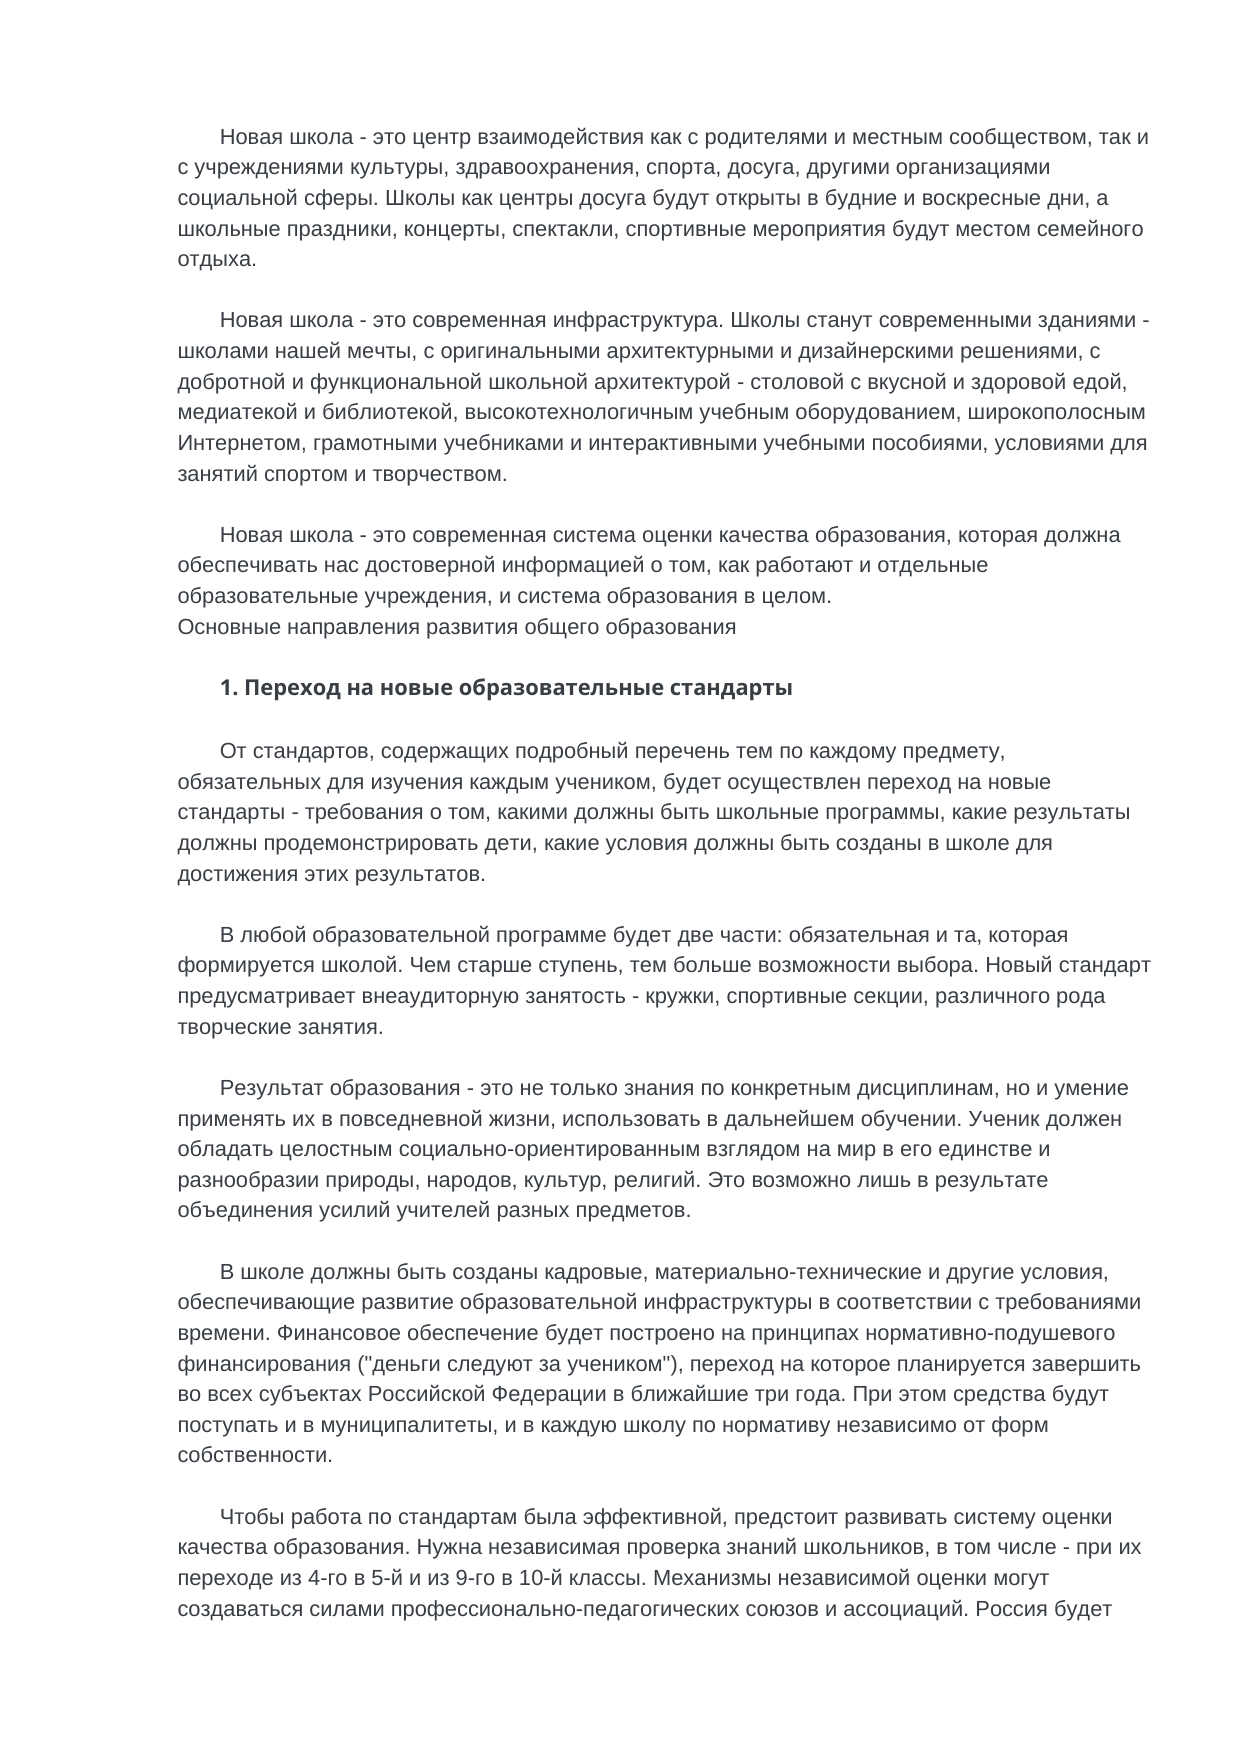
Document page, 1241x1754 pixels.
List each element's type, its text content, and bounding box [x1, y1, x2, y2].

text Основные направления развития общего образования [177, 608, 1152, 639]
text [177, 118, 1152, 608]
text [177, 671, 1152, 1621]
